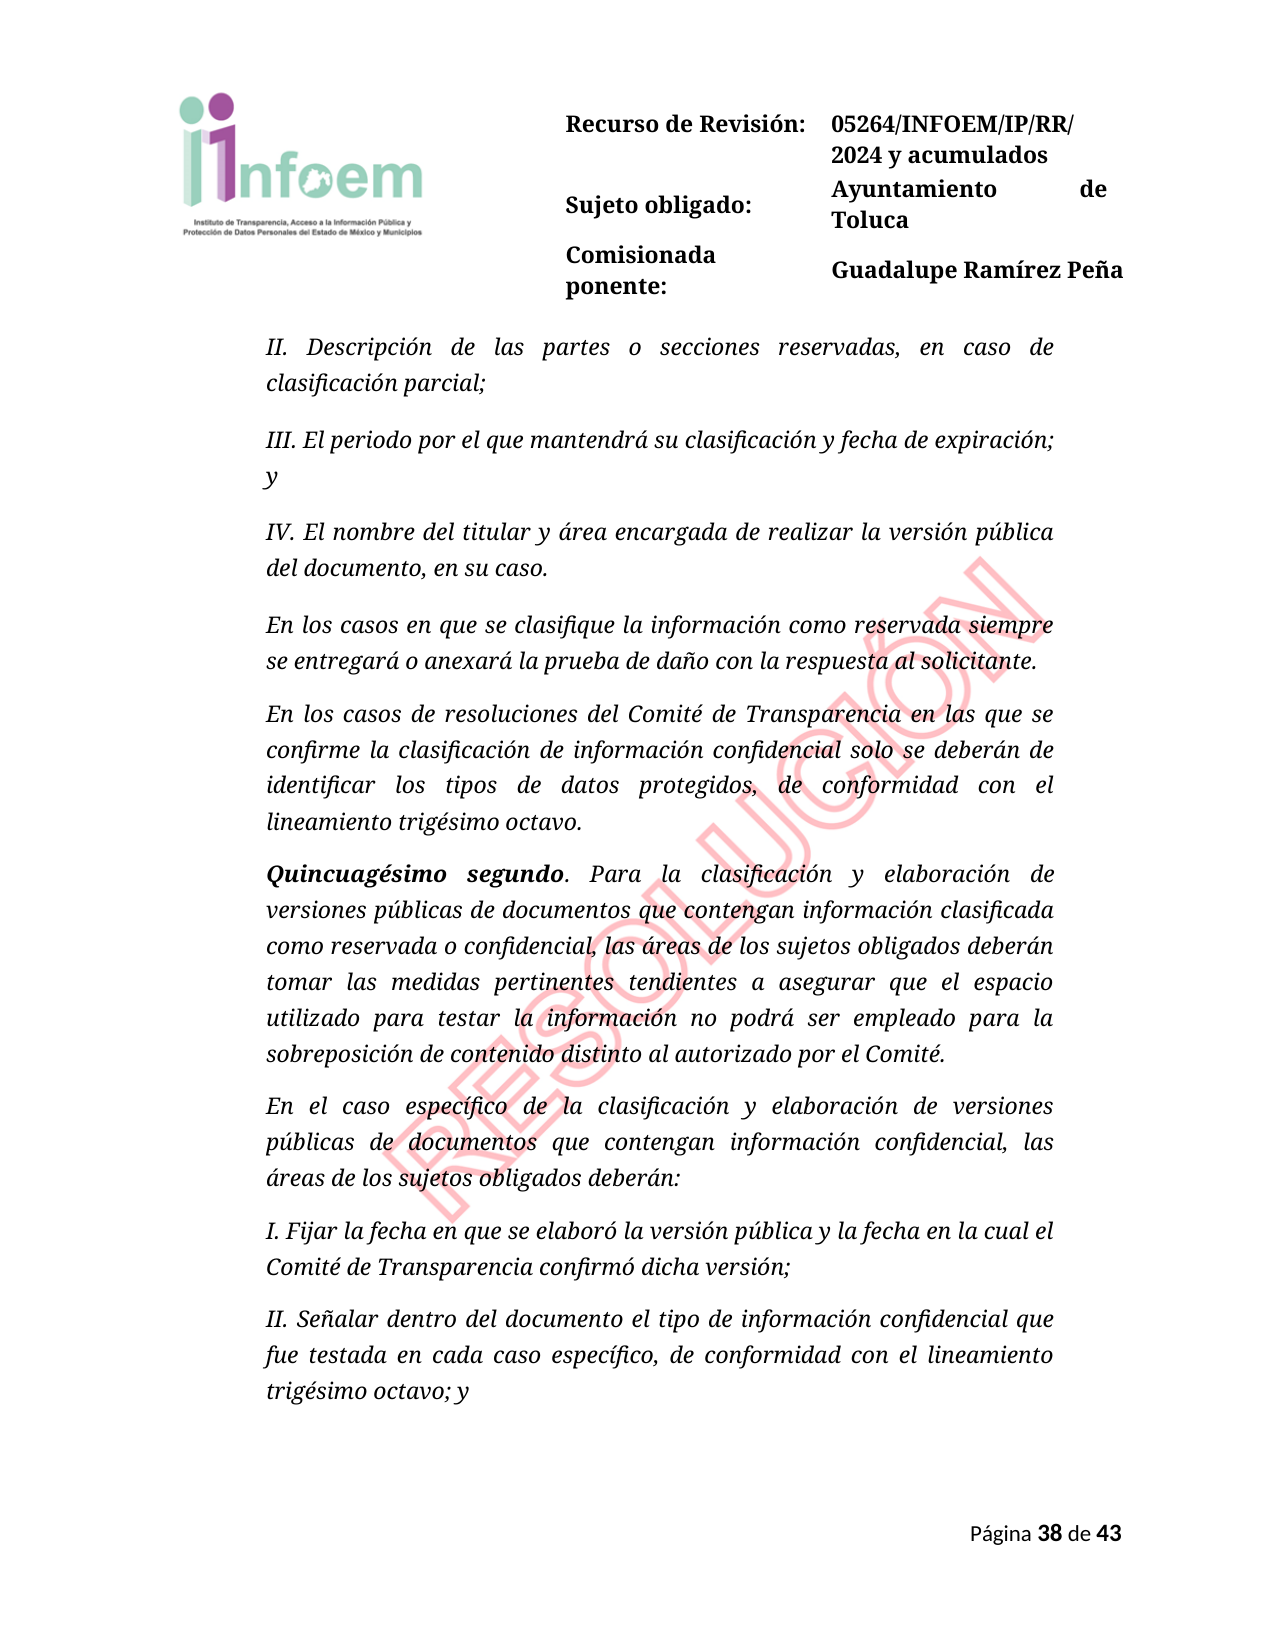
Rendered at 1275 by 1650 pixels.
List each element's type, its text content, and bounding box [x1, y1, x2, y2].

text IV. El nombre del titular y área encargada de realizar la versión pública del documento, en su caso. [266, 516, 1057, 583]
text III. El periodo por el que mantendrá su clasificación y fecha de expiración; y [266, 424, 1057, 491]
text En los casos de resoluciones del Comité de Transparencia en las que se confirme la clasificación de información confidencial solo se deberán de identificar los tipos de datos protegidos, de conformidad con el lineamiento trigésimo octavo. [266, 698, 1057, 837]
text I. Fijar la fecha en que se elaboró la versión pública y la fecha en la cual el Comité de Transparencia confirmó dicha versión; [266, 1215, 1057, 1282]
picture [59, 32, 1275, 1650]
text II. Señalar dentro del documento el tipo de información confidencial que fue testada en cada caso específico, de conformidad con el lineamiento trigésimo octavo; y [266, 1303, 1057, 1406]
text Quincuagésimo segundo. Para la clasificación y elaboración de versiones públicas de documentos que contengan información clasificada como reservada o confidencial, las áreas de los sujetos obligados deberán tomar las medidas pertinentes tendientes a asegurar que el espacio utilizado para testar la información no podrá ser empleado para la sobreposición de contenido distinto al autorizado por el Comité. [266, 858, 1057, 1069]
text En el caso específico de la clasificación y elaboración de versiones públicas de documentos que contengan información confidencial, las áreas de los sujetos obligados deberán: [266, 1090, 1057, 1193]
text II. Descripción de las partes o secciones reservadas, en caso de clasificación parcial; [266, 331, 1057, 398]
text En los casos en que se clasifique la información como reservada siempre se entregará o anexará la prueba de daño con la respuesta al solicitante. [266, 609, 1057, 676]
